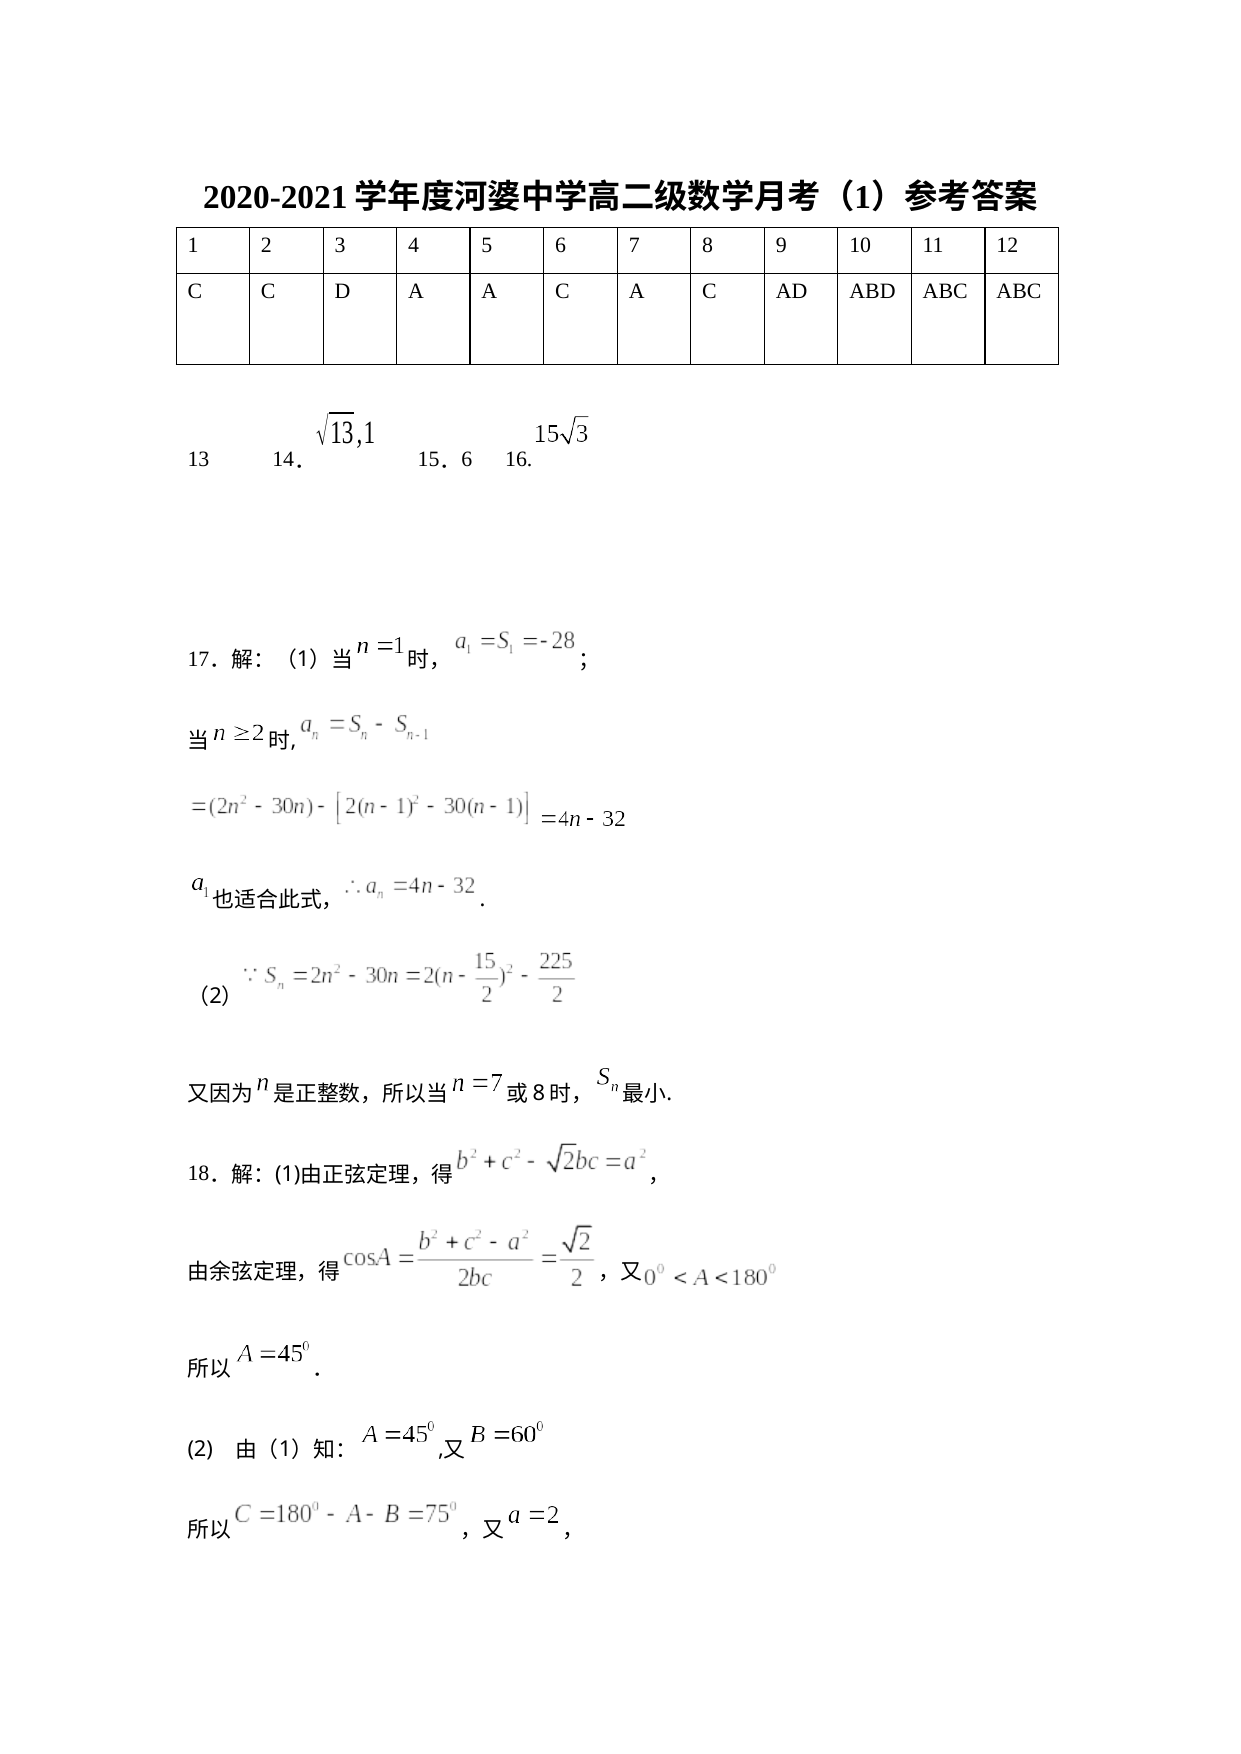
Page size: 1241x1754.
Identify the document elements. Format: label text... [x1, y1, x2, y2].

table_cell A [618, 274, 690, 364]
table_cell ABC [912, 274, 984, 364]
text （2） [187, 946, 1053, 1043]
table_cell C [691, 274, 764, 364]
table_cell A [471, 274, 543, 364]
table_cell ABC [986, 274, 1058, 364]
text 所以． [187, 1334, 1053, 1399]
table_header 2 [250, 228, 323, 273]
table_header 3 [324, 228, 396, 273]
text 由余弦定理，得，又 [187, 1221, 1053, 1318]
table_cell C [177, 274, 249, 364]
table_header 5 [471, 228, 543, 273]
text 当时, [187, 706, 1053, 771]
table_header 1 [177, 228, 249, 273]
text 也适合此式，. [187, 865, 1053, 930]
table_header 6 [544, 228, 617, 273]
table_cell C [250, 274, 323, 364]
table_header 9 [765, 228, 837, 273]
table_cell D [324, 274, 396, 364]
text 所以，又， [187, 1496, 1053, 1561]
text 13 14． 15．6 16. [187, 410, 1053, 508]
table_header 7 [618, 228, 690, 273]
table_header 11 [912, 228, 984, 273]
table_cell C [544, 274, 617, 364]
text 2020-2021学年度河婆中学高二级数学月考（1）参考答案 [187, 162, 1053, 227]
table_header 4 [397, 228, 469, 273]
text 又因为是正整数，所以当或8时，最小. [187, 1059, 1053, 1124]
table_cell ABD [838, 274, 911, 364]
table_header 12 [986, 228, 1058, 273]
text 17．解：（1）当时，； [187, 626, 1053, 691]
table_cell AD [765, 274, 837, 364]
text (2) 由（1）知：,又 [187, 1415, 1053, 1480]
table_cell A [397, 274, 469, 364]
table_header 10 [838, 228, 911, 273]
table_header 8 [691, 228, 764, 273]
text 18．解：(1)由正弦定理，得， [187, 1140, 1053, 1205]
